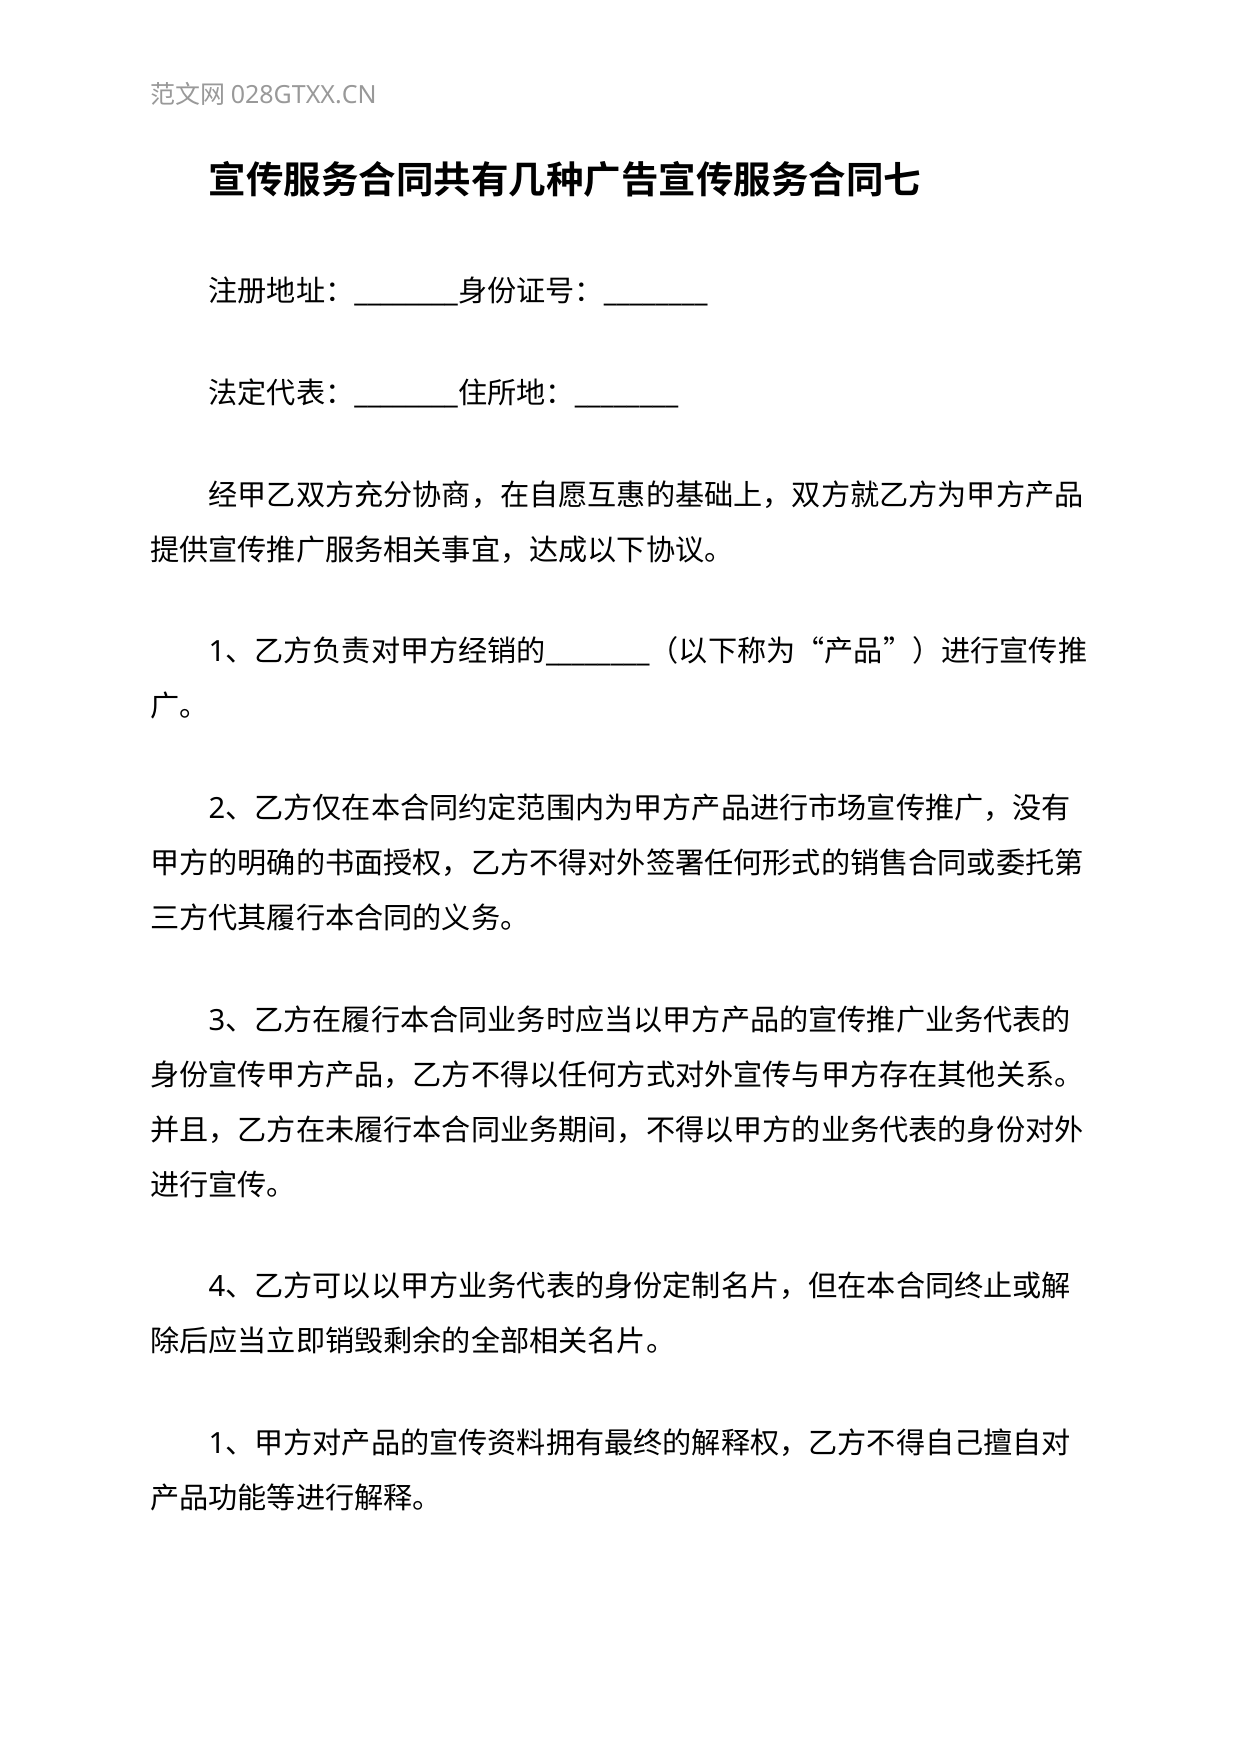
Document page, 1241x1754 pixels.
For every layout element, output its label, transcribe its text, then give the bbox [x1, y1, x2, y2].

text 宣传服务合同共有几种广告宣传服务合同七 [150, 150, 1090, 204]
text 1、乙方负责对甲方经销的________（以下称为“产品”）进行宣传推广。 [150, 628, 1090, 725]
text 注册地址：________身份证号：________ [150, 267, 1090, 310]
text 法定代表：________住所地：________ [150, 369, 1090, 412]
text 经甲乙双方充分协商，在自愿互惠的基础上，双方就乙方为甲方产品提供宣传推广服务相关事宜，达成以下协议。 [150, 471, 1090, 568]
text 1、甲方对产品的宣传资料拥有最终的解释权，乙方不得自己擅自对产品功能等进行解释。 [150, 1420, 1090, 1517]
text 2、乙方仅在本合同约定范围内为甲方产品进行市场宣传推广，没有甲方的明确的书面授权，乙方不得对外签署任何形式的销售合同或委托第三方代其履行本合同的义务。 [150, 785, 1090, 937]
text 4、乙方可以以甲方业务代表的身份定制名片，但在本合同终止或解除后应当立即销毁剩余的全部相关名片。 [150, 1263, 1090, 1360]
text 3、乙方在履行本合同业务时应当以甲方产品的宣传推广业务代表的身份宣传甲方产品，乙方不得以任何方式对外宣传与甲方存在其他关系。并且，乙方在未履行本合同业务期间，不得以甲方的业务代表的身份对外进行宣传。 [150, 996, 1090, 1203]
